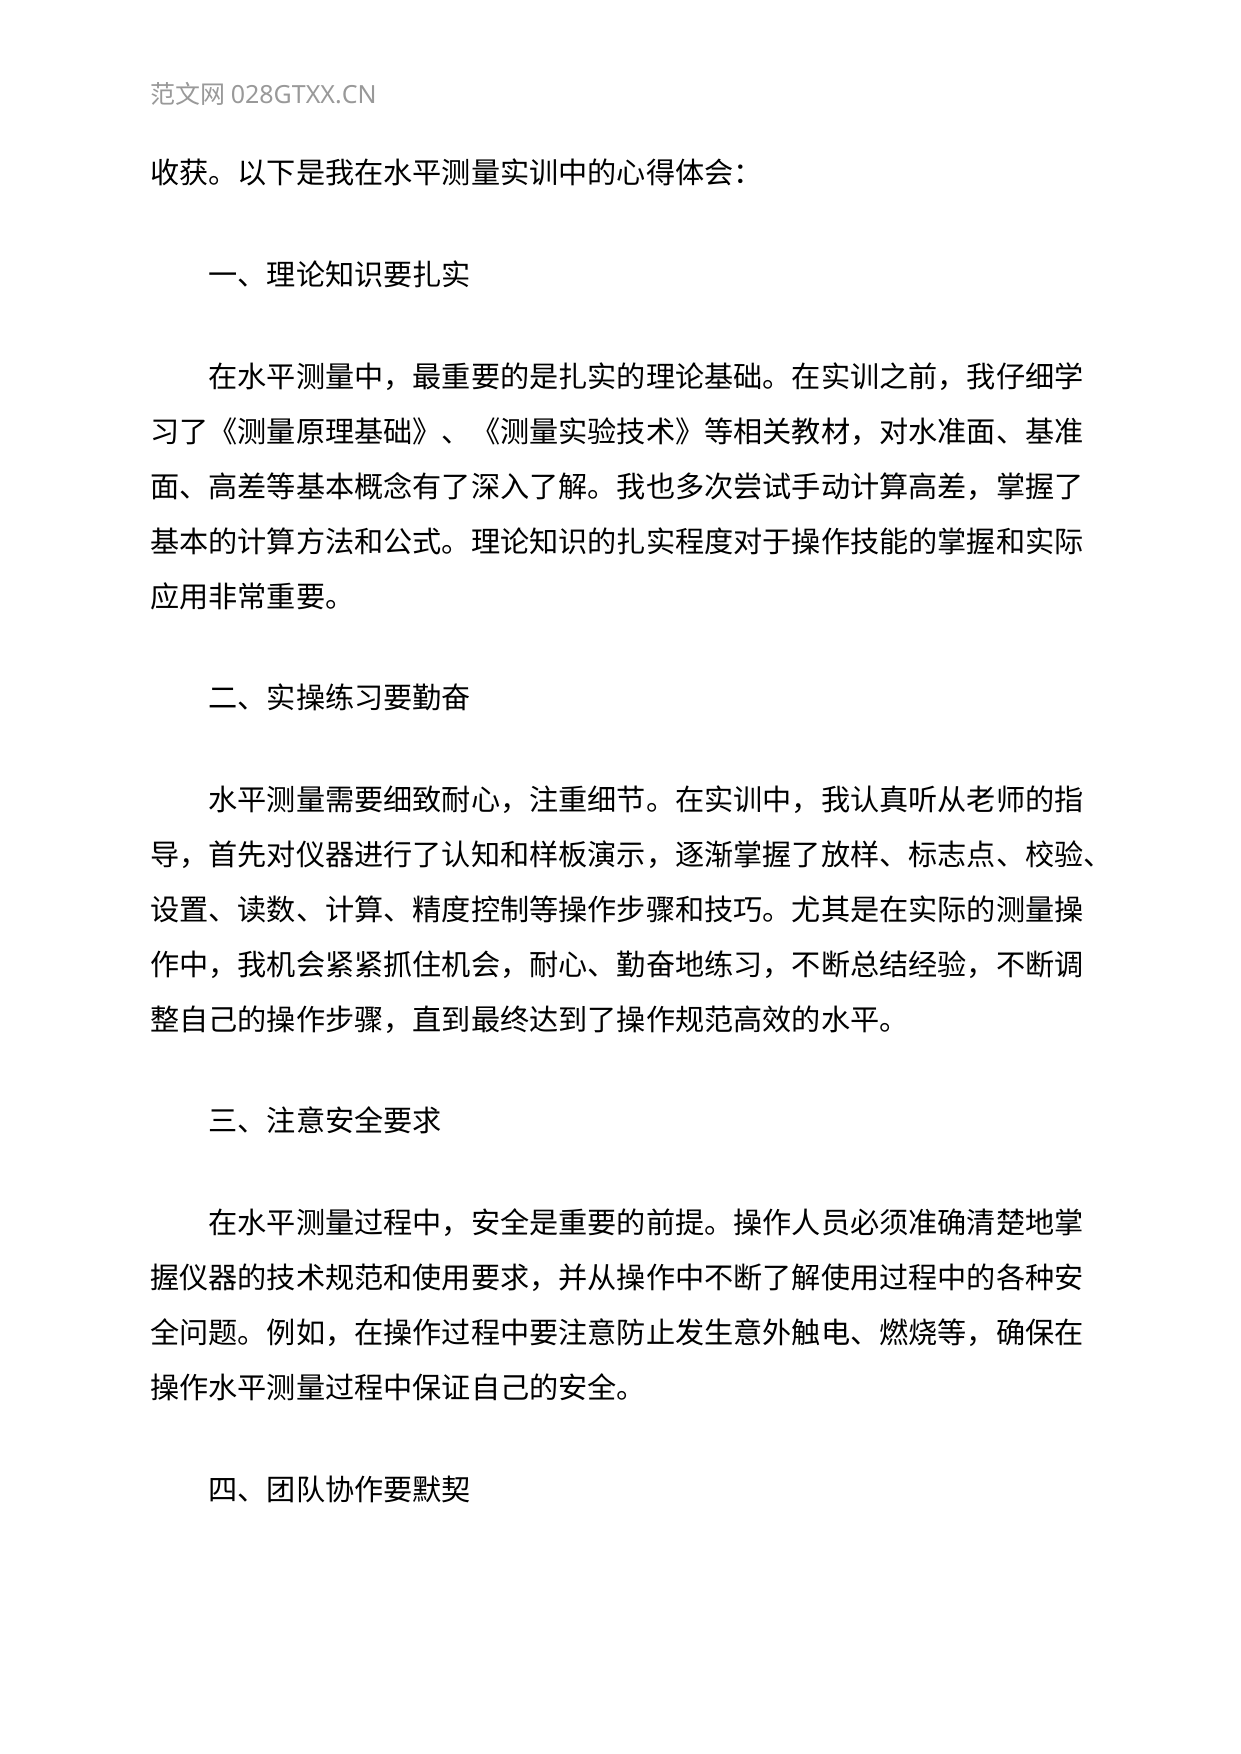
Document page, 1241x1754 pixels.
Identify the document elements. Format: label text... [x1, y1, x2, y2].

text 在水平测量过程中，安全是重要的前提。操作人员必须准确清楚地掌握仪器的技术规范和使用要求，并从操作中不断了解使用过程中的各种安全问题。例如，在操作过程中要注意防止发生意外触电、燃烧等，确保在操作水平测量过程中保证自己的安全。 [150, 1200, 1090, 1407]
text 在水平测量中，最重要的是扎实的理论基础。在实训之前，我仔细学习了《测量原理基础》、《测量实验技术》等相关教材，对水准面、基准面、高差等基本概念有了深入了解。我也多次尝试手动计算高差，掌握了基本的计算方法和公式。理论知识的扎实程度对于操作技能的掌握和实际应用非常重要。 [150, 353, 1090, 615]
text 一、理论知识要扎实 [150, 252, 1090, 294]
text 水平测量需要细致耐心，注重细节。在实训中，我认真听从老师的指导，首先对仪器进行了认知和样板演示，逐渐掌握了放样、标志点、校验、设置、读数、计算、精度控制等操作步骤和技巧。尤其是在实际的测量操作中，我机会紧紧抓住机会，耐心、勤奋地练习，不断总结经验，不断调整自己的操作步骤，直到最终达到了操作规范高效的水平。 [150, 777, 1090, 1038]
text 四、团队协作要默契 [150, 1466, 1090, 1508]
text 三、注意安全要求 [150, 1098, 1090, 1140]
text 二、实操练习要勤奋 [150, 675, 1090, 717]
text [150, 150, 1090, 192]
